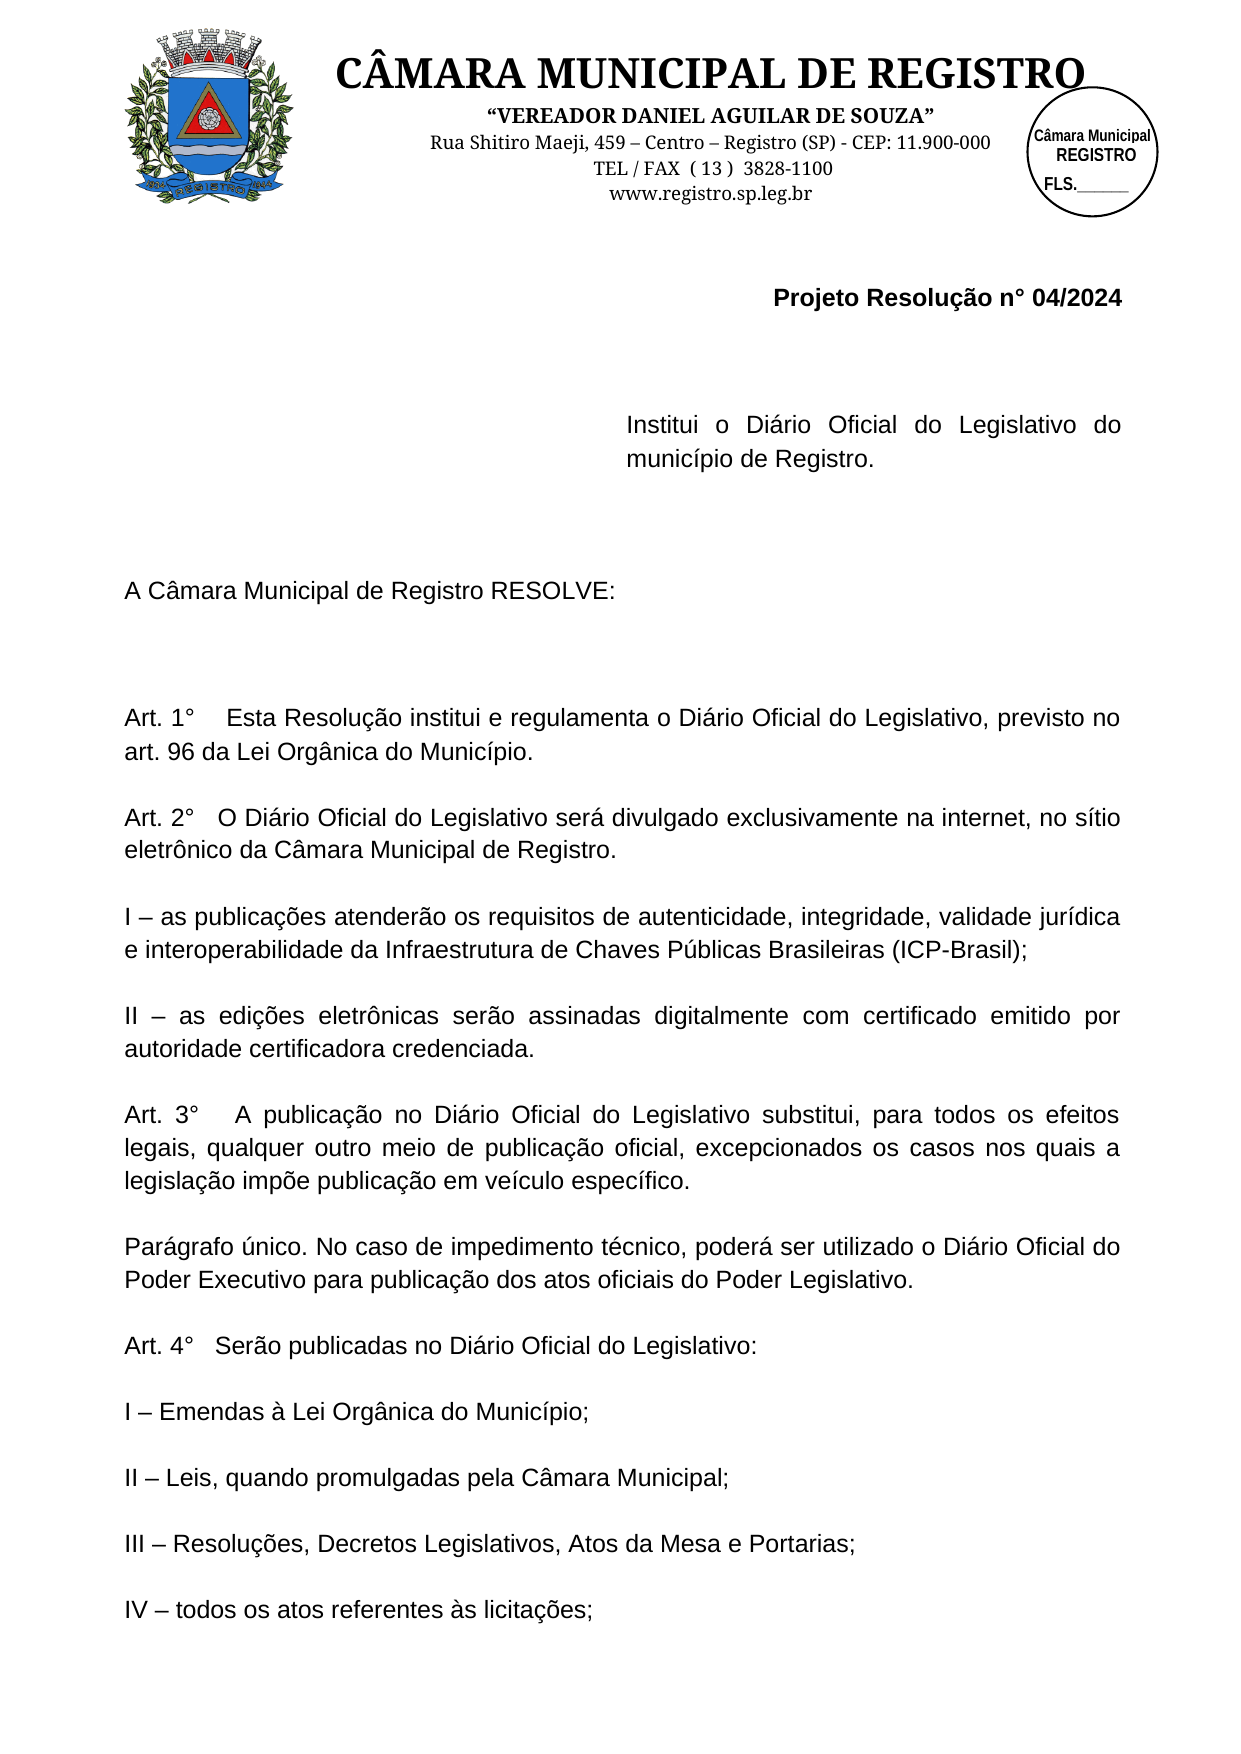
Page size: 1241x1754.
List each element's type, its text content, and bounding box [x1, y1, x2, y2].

text A Câmara Municipal de Registro RESOLVE: [124, 576, 1120, 604]
text I – Emendas à Lei Orgânica do Município; [124, 1397, 1122, 1426]
text I – as publicações atenderão os requisitos de autenticidade, integridade, validade jurídica e interoperabilidade da Infraestrutura de Chaves Públicas Brasileiras (ICP-Brasil); [124, 902, 1122, 963]
text Projeto Resolução n° 04/2024 [124, 283, 1122, 311]
text II – as edições eletrônicas serão assinadas digitalmente com certificado emitido por autoridade certificadora credenciada. [124, 1001, 1122, 1062]
text IV – todos os atos referentes às licitações; [124, 1595, 1122, 1624]
text II – Leis, quando promulgadas pela Câmara Municipal; [124, 1463, 1122, 1492]
picture [120, 22, 298, 209]
text Art. 4° Serão publicadas no Diário Oficial do Legislativo: [124, 1331, 1122, 1359]
text Art. 3° A publicação no Diário Oficial do Legislativo substitui, para todos os efeitos legais, qualquer outro meio de publicação oficial, excepcionados os casos nos quais a legislação impõe publicação em veículo específico. [124, 1100, 1122, 1194]
text III – Resoluções, Decretos Legislativos, Atos da Mesa e Portarias; [124, 1529, 1122, 1558]
text Institui o Diário Oficial do Legislativo do município de Registro. [626, 411, 1122, 472]
text Art. 1° Esta Resolução institui e regulamenta o Diário Oficial do Legislativo, previsto no art. 96 da Lei Orgânica do Município. [124, 703, 1122, 765]
text Parágrafo único. No caso de impedimento técnico, poderá ser utilizado o Diário Oficial do Poder Executivo para publicação dos atos oficiais do Poder Legislativo. [124, 1232, 1122, 1293]
text Art. 2° O Diário Oficial do Legislativo será divulgado exclusivamente na internet, no sítio eletrônico da Câmara Municipal de Registro. [124, 802, 1122, 864]
